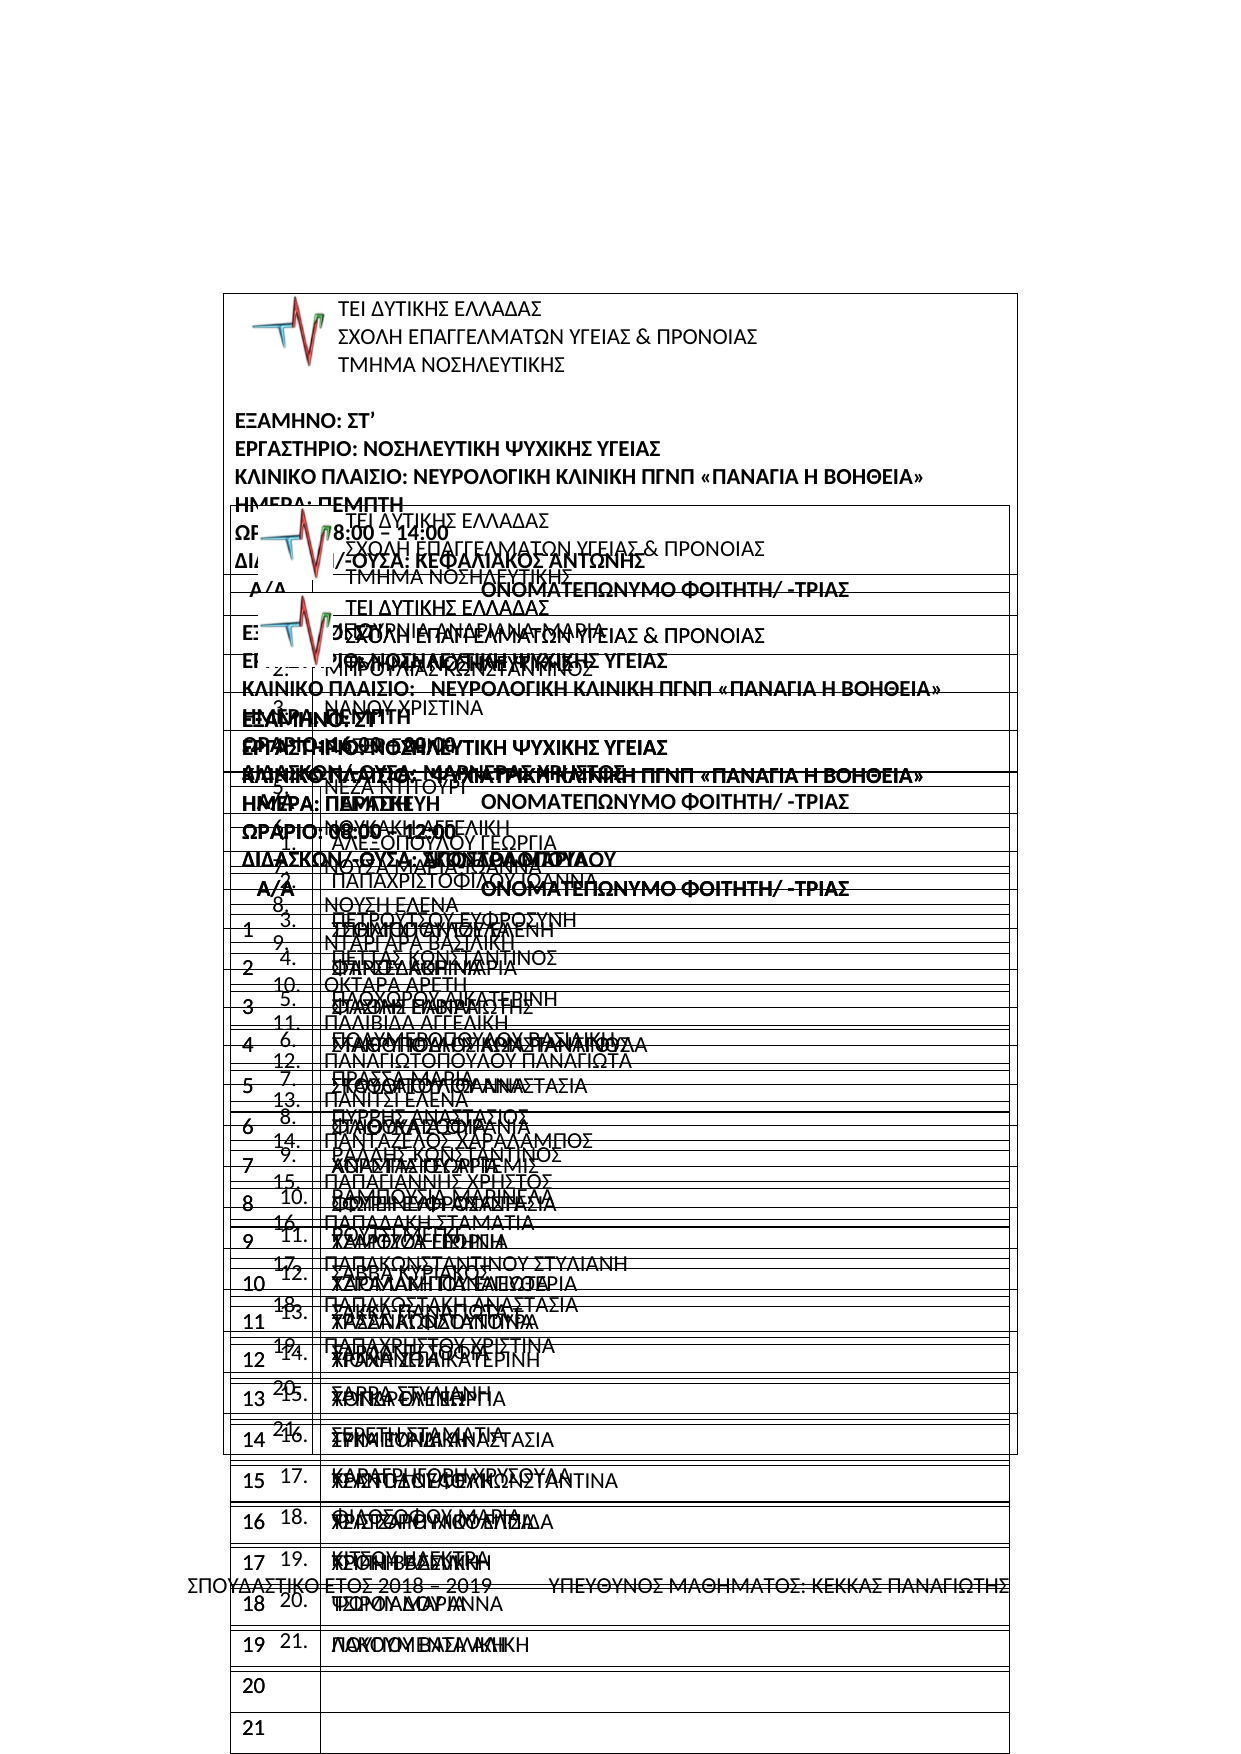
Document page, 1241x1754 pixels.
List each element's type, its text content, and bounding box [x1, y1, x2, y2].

table_cell 9 [231, 1228, 320, 1268]
table_cell [224, 929, 230, 969]
table_cell [224, 852, 230, 889]
table_cell 8 [231, 1189, 320, 1226]
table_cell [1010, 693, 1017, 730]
table_header ΤΕΙ ΔΥΤΙΚΗΣ ΕΛΛΑΔΑΣ ΣΧΟΛΗ ΕΠΑΓΓΕΛΜΑΤΩΝ ΥΓΕΙΑΣ & ΠΡΟΝΟΙΑΣ ΤΜΉΜΑ ΝΟΣΗΛΕΥΤΙΚΗΣ ΕΞΑΜΗΝΟ: ΣΤ’ ΕΡΓΑΣΤΗΡΙΟ: ΝΟΣΗΛΕΥΤΙΚΗ ΨΥΧΙΚΗΣ ΥΓΕΙΑΣ ΚΛΙΝΙΚΟ ΠΛΑΙΣΙΟ: ΝΕΥΡΟΛΟΓΙΚΗ ΚΛΙΝΙΚΗ ΠΓΝΠ «ΠΑΝΑΓΙΑ Η ΒΟΗΘΕΙΑ» ΗΜΕΡΑ: ΠΕΜΠΤΗ ΩΡΑΡΙΟ: 16:00 – 20:00 ΔΙΔΑΣΚΩΝ/-ΟΥΣΑ: ΜΑΡΝΕΡΑΣ ΧΡΗΣΤΟΣ [231, 506, 1009, 592]
table_cell 14 [231, 1425, 320, 1465]
table_cell 12 [231, 1345, 320, 1383]
table_cell ΧΟΝΔΡΟΥ ΓΕΩΡΓΙΑ [321, 1384, 1009, 1424]
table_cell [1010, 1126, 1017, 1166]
table_cell 17 [231, 1548, 320, 1588]
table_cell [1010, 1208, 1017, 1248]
table_cell ΟΝΟΜΑΤΕΠΩΝΥΜΟ ΦΟΙΤΗΤΗ/ -ΤΡΙΑΣ [321, 874, 1009, 914]
table_cell 10 [231, 1269, 320, 1306]
table_cell 15 [231, 1466, 320, 1506]
table_cell [224, 970, 230, 1007]
table_cell [224, 1126, 230, 1166]
table_header ΤΕΙ ΔΥΤΙΚΗΣ ΕΛΛΑΔΑΣ ΣΧΟΛΗ ΕΠΑΓΓΕΛΜΑΤΩΝ ΥΓΕΙΑΣ & ΠΡΟΝΟΙΑΣ ΤΜΉΜΑ ΝΟΣΗΛΕΥΤΙΚΗΣ ΕΞΑΜΗΝΟ: ΣΤ’ ΕΡΓΑΣΤΗΡΙΟ: ΝΟΣΗΛΕΥΤΙΚΗ ΨΥΧΙΚΗΣ ΥΓΕΙΑΣ ΚΛΙΝΙΚΟ ΠΛΑΙΣΙΟ: ΝΕΥΡΟΛΟΓΙΚΗ ΚΛΙΝΙΚΗ ΠΓΝΠ «ΠΑΝΑΓΙΑ Η ΒΟΗΘΕΙΑ» ΗΜΕΡΑ: ΠΕΜΠΤΗ ΩΡΑΡΙΟ: 08:00 – 14:00 ΔΙΔΑΣΚΩΝ/-ΟΥΣΑ: ΚΕΦΑΛΙΑΚΟΣ ΑΝΤΩΝΗΣ [224, 294, 1017, 574]
table_cell ΧΡΙΣΤΟΠΟΥΛΟΥ ΕΛΠΙΔΑ [321, 1507, 1009, 1547]
table_cell [224, 1249, 230, 1289]
table_cell [321, 1713, 1009, 1753]
table_cell ΠΟΥΓΙΟΥ ΒΑΣΙΛΙΚΗ [321, 1631, 1009, 1671]
table_cell [224, 616, 230, 653]
table_cell 19 [231, 1631, 320, 1671]
table_header ΤΕΙ ΔΥΤΙΚΗΣ ΕΛΛΑΔΑΣ ΣΧΟΛΗ ΕΠΑΓΓΕΛΜΑΤΩΝ ΥΓΕΙΑΣ & ΠΡΟΝΟΙΑΣ ΤΜΉΜΑ ΝΟΣΗΛΕΥΤΙΚΗΣ ΕΞΑΜΗΝΟ: ΣΤ’ ΕΡΓΑΣΤΗΡΙΟ: ΝΟΣΗΛΕΥΤΙΚΗ ΨΥΧΙΚΗΣ ΥΓΕΙΑΣ ΚΛΙΝΙΚΟ ΠΛΑΙΣΙΟ: ΨΥΧΙΑΤΡΙΚΗ ΚΛΙΝΙΚΗ ΠΓΝΠ «ΠΑΝΑΓΙΑ Η ΒΟΗΘΕΙΑ» ΗΜΕΡΑ: ΠΑΡΑΣΚΕΥΗ ΩΡΑΡΙΟ: 08:00 – 12:00 ΔΙΔΑΣΚΩΝ/-ΟΥΣΑ: ΑΠΟΣΤΟΛΟΠΟΥΛΟΥ [231, 593, 1009, 873]
table_cell [224, 1167, 230, 1207]
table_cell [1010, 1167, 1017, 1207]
table_cell [321, 1672, 1009, 1712]
table_cell [1010, 1373, 1017, 1413]
table_cell 3 [231, 992, 320, 1029]
table_cell [224, 655, 230, 692]
table_cell [224, 773, 230, 812]
table_cell ΜΑΚΡΥΠΟΔΗ ΜΑΡΙΑ ΠΑΝΑΓΟΥΛΑ [321, 1030, 1009, 1070]
table_cell 6 [231, 1113, 320, 1150]
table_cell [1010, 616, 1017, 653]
table_cell ΧΡΟΝΗ ΒΑΣΙΛΙΚΗ [321, 1548, 1009, 1588]
table_cell ΦΩΤΕΙΝΕΛΗ ΑΝΑΣΤΑΣΙΑ [321, 1189, 1009, 1226]
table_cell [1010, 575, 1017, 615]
table_cell 7 [231, 1151, 320, 1188]
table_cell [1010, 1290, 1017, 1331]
table_cell ΧΑΣΑΝΑΪ ΦΛΟΥΤΟΥΡΑ [321, 1307, 1009, 1344]
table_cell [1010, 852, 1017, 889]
table_cell [224, 1046, 230, 1084]
table_cell 21 [231, 1713, 320, 1753]
table_cell [1010, 1414, 1017, 1454]
table_cell ΧΑΡΑΛΑΜΠΟΥ ΕΛΕΥΘΕΡΙΑ [321, 1269, 1009, 1306]
table_cell ΤΣΟΜΠΟ ΑΝΤΖΕΛΑ [321, 915, 1009, 952]
table_cell [224, 814, 230, 851]
table_cell ΨΩΜΙΑΔΟΥ ΑΝΝΑ [321, 1589, 1009, 1629]
table_cell ΦΑΣΙΛΗ ΕΛΒΙΡΑ [321, 992, 1009, 1029]
table_cell 20 [231, 1672, 320, 1712]
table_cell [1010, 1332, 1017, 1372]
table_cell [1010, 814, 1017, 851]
table_cell ΑΝΑΣΤΑΣΙΟΥ ΑΡΤΕΜΙΣ [321, 1151, 1009, 1188]
table_cell [224, 1290, 230, 1331]
table_cell ΧΑΜΟΥΖΑ ΓΕΩΡΓΙΑ [321, 1228, 1009, 1268]
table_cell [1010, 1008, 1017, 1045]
table_cell [224, 1373, 230, 1413]
table_cell ΦΑΡΣΕΔΑΚΗ ΜΑΡΙΑ [321, 954, 1009, 991]
picture [250, 294, 326, 368]
table_cell 1 [231, 915, 320, 952]
table_cell 4 [231, 1030, 320, 1070]
picture [258, 593, 333, 667]
table_cell [224, 1414, 230, 1454]
table_cell ΧΙΟΝΗ ΖΩΗ [321, 1345, 1009, 1383]
table_cell [224, 1085, 230, 1125]
table_cell 18 [231, 1589, 320, 1629]
table_cell [224, 731, 230, 771]
table_cell [224, 890, 230, 927]
table_cell ΦΛΙΟΥΚΑ ΣΟΦΙΑ [321, 1113, 1009, 1150]
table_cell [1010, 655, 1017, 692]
table_cell ΧΡΙΣΤΟΔΟΥΛΟΥ ΚΩΝΣΤΑΝΤΙΝΑ [321, 1466, 1009, 1506]
table_cell [224, 1332, 230, 1372]
table_cell 11 [231, 1307, 320, 1344]
table_cell Α/Α [231, 874, 320, 914]
table_cell [224, 1208, 230, 1248]
picture [258, 506, 333, 580]
table_cell 13 [231, 1384, 320, 1424]
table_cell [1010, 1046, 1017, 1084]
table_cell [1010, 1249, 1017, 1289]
table_cell 16 [231, 1507, 320, 1547]
table_cell 2 [231, 954, 320, 991]
table_cell 5 [231, 1071, 320, 1111]
table_cell ΣΚΟΥΛΑΤΟΥ ΙΩΑΝΝΑ [321, 1071, 1009, 1111]
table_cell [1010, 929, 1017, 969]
table_cell [224, 1008, 230, 1045]
table_cell ΣΥΚΑ ΕΥΡΙΔΙΚΗ [321, 1425, 1009, 1465]
table_cell [224, 693, 230, 730]
